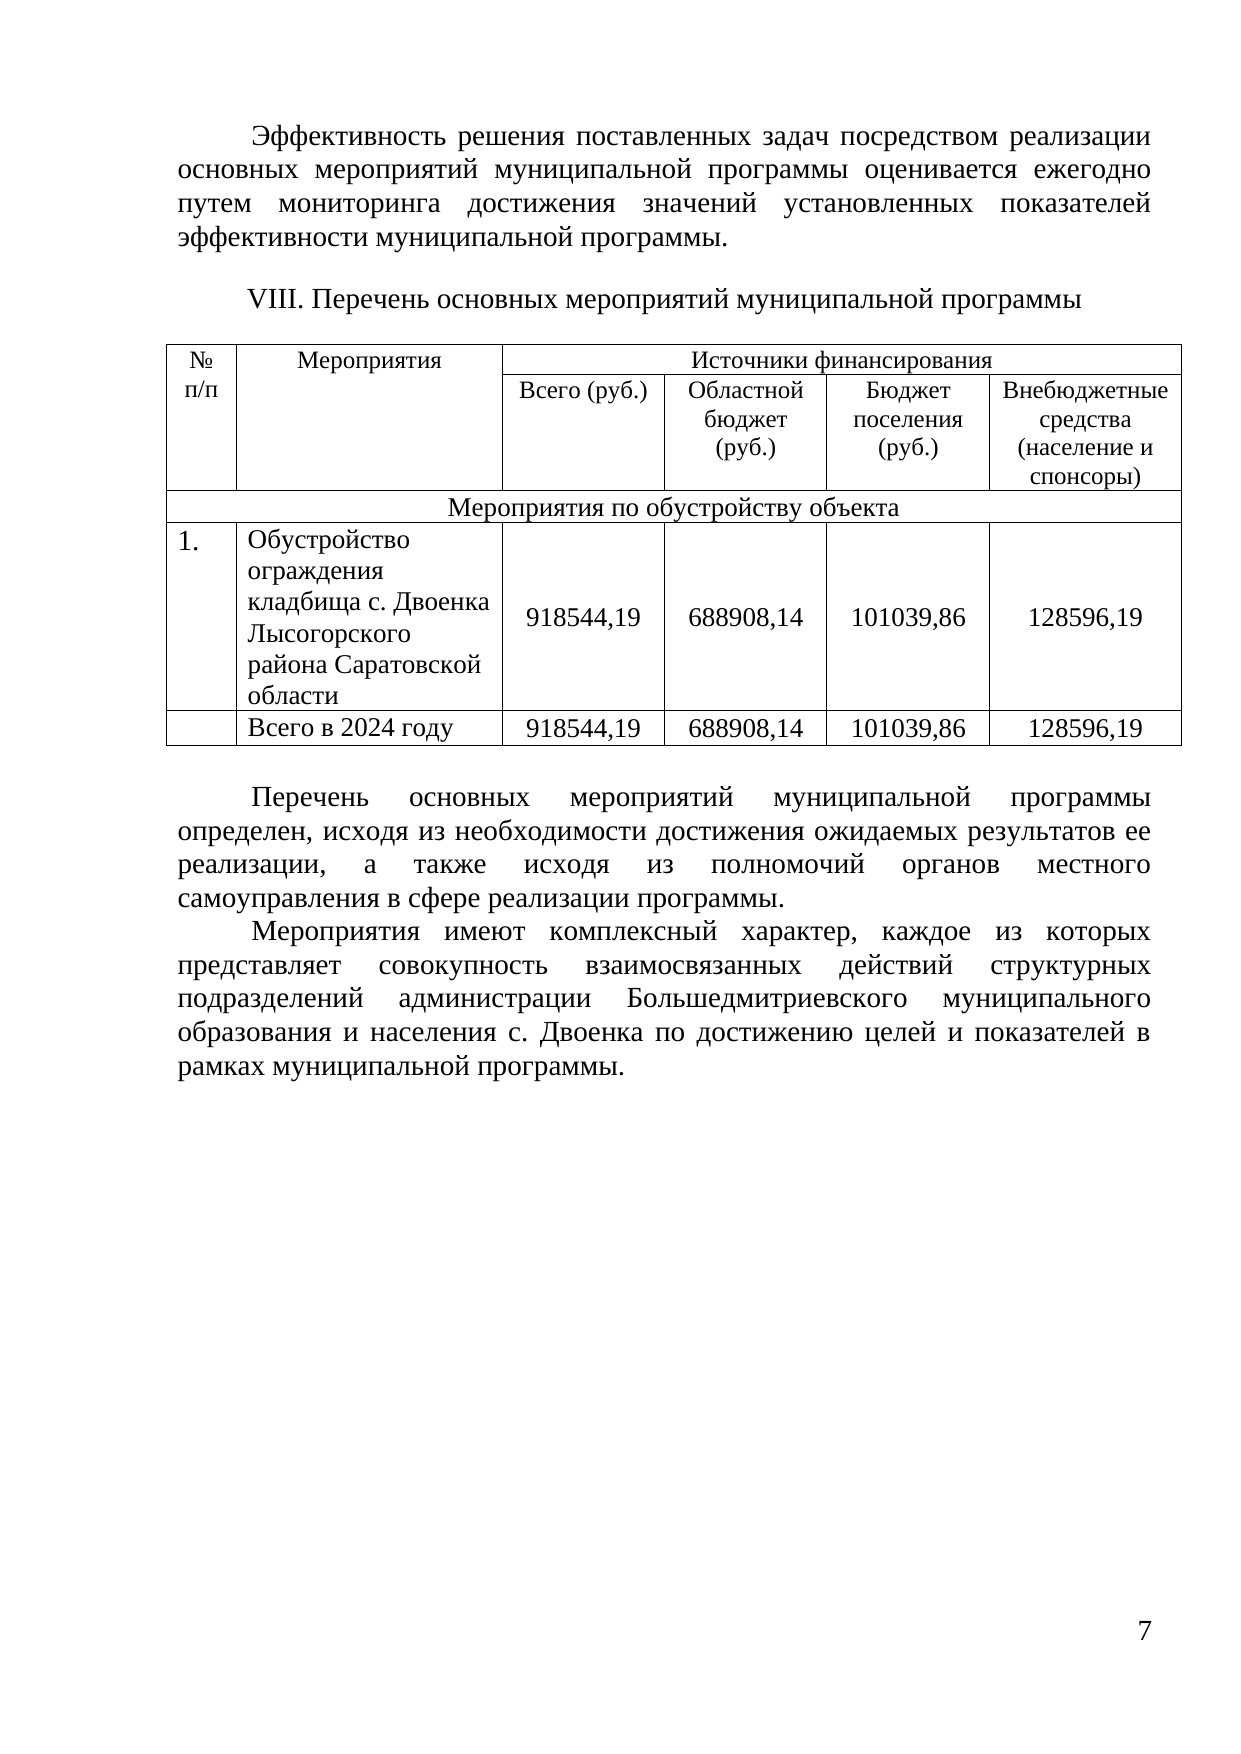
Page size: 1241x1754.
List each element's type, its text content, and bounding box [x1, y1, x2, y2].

table_header № п/п [167, 345, 236, 490]
table_cell Областной бюджет (руб.) [665, 375, 826, 490]
table_cell 128596,19 [990, 523, 1181, 710]
table_cell 918544,19 [503, 523, 664, 710]
table_cell 688908,14 [665, 711, 826, 745]
table_cell Обустройство ограждения кладбища с. Двоенка Лысогорского района Саратовской области [237, 523, 502, 710]
table_cell [167, 711, 236, 745]
table_cell 101039,86 [827, 523, 989, 710]
table_cell 688908,14 [665, 523, 826, 710]
table_cell 101039,86 [827, 711, 989, 745]
table_header Мероприятия [237, 345, 502, 490]
table_cell 1. [167, 523, 236, 710]
table_cell Мероприятия по обустройству объекта [167, 491, 1181, 522]
table_cell 918544,19 [503, 711, 664, 745]
table_cell Всего в 2024 году [237, 711, 502, 745]
table_cell Всего (руб.) [503, 375, 664, 490]
text Перечень основных мероприятий муниципальной программы определен, исходя из необходимости достижения ожидаемых результатов ее реализации, а также исходя из полномочий органов местного самоуправления в сфере реализации программы. [177, 779, 1152, 913]
text Мероприятия имеют комплексный характер, каждое из которых представляет совокупность взаимосвязанных действий структурных подразделений администрации Большедмитриевского муниципального образования и населения с. Двоенка по достижению целей и показателей в рамках муниципальной программы. [177, 913, 1152, 1081]
table_cell 128596,19 [990, 711, 1181, 745]
table_cell Бюджет поселения (руб.) [827, 375, 989, 490]
table_header Источники финансирования [503, 345, 1181, 374]
text VIII. Перечень основных мероприятий муниципальной программы [177, 281, 1152, 315]
table_cell Внебюджетные средства (население и спонсоры) [990, 375, 1181, 490]
text Эффективность решения поставленных задач посредством реализации основных мероприятий муниципальной программы оценивается ежегодно путем мониторинга достижения значений установленных показателей эффективности муниципальной программы. [177, 118, 1152, 252]
